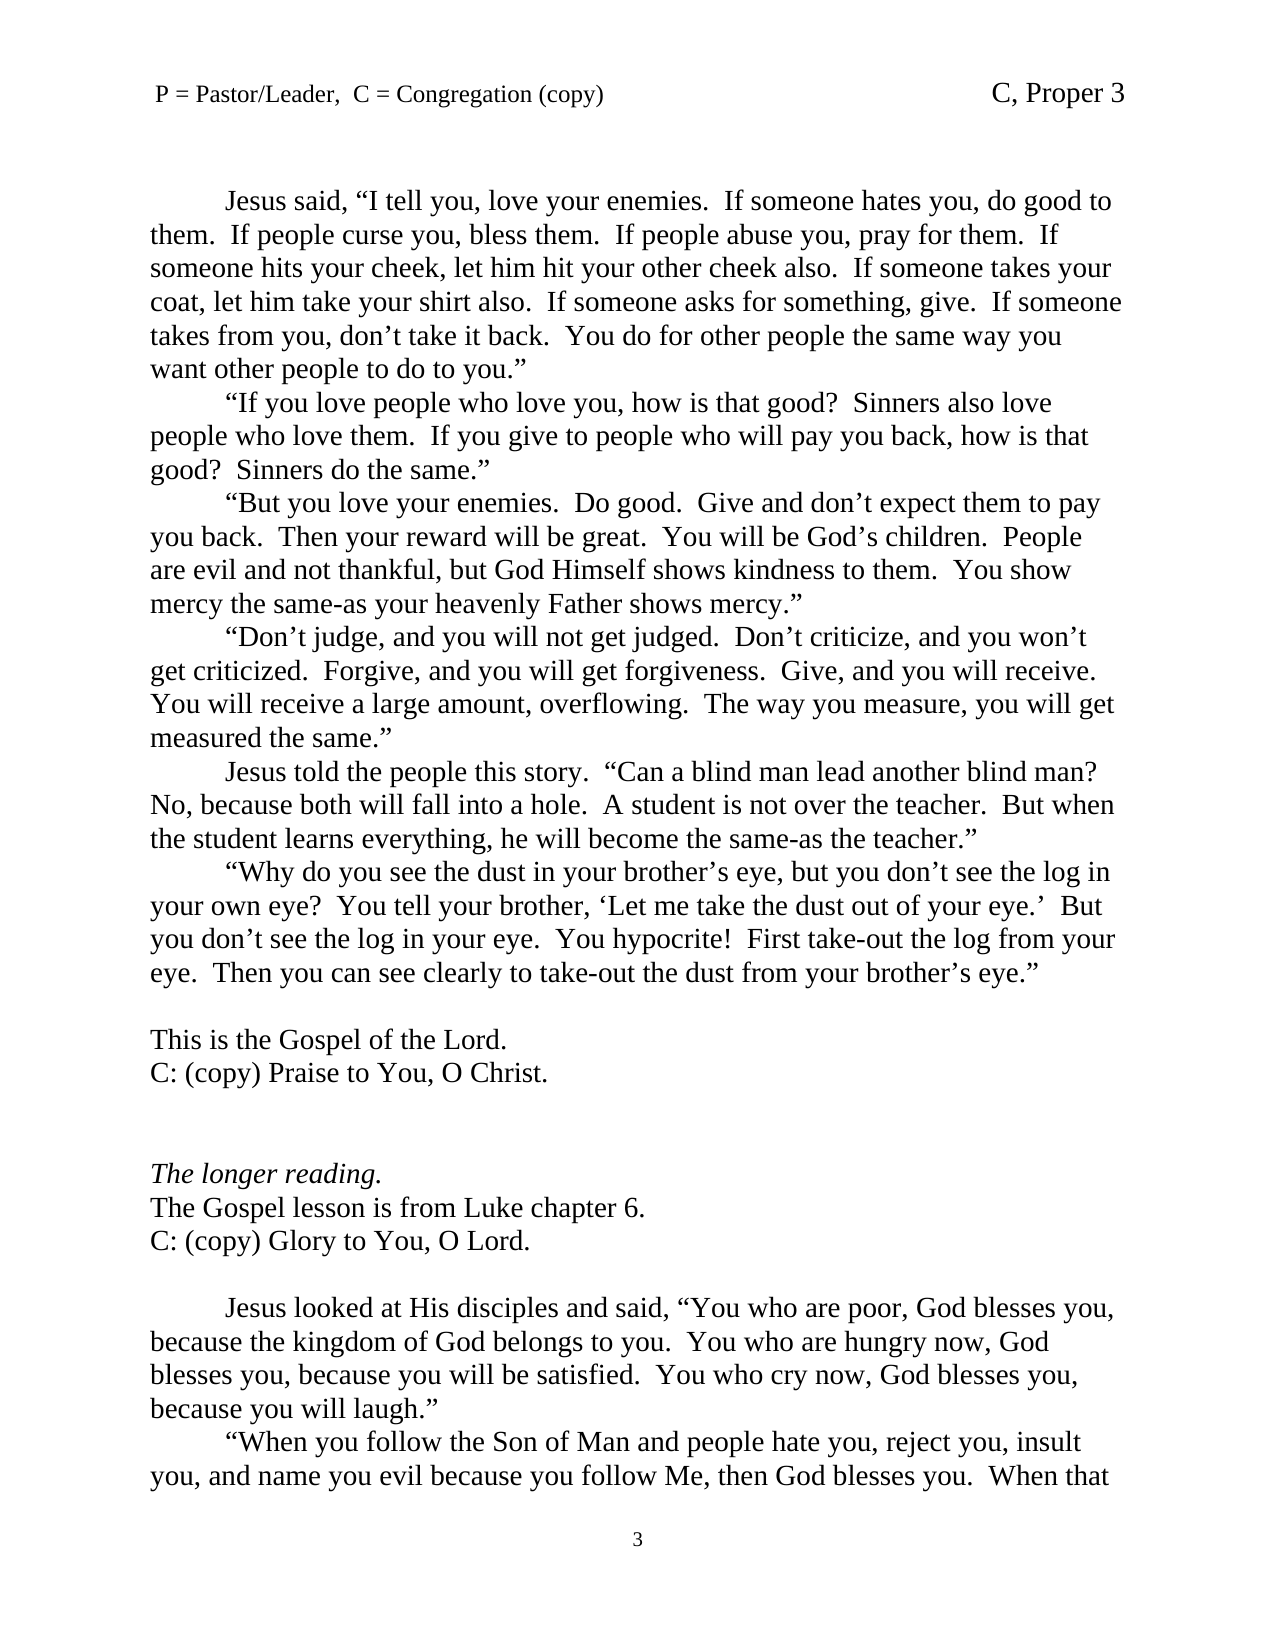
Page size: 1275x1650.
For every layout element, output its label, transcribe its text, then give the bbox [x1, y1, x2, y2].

text “Don’t judge, and you will not get judged. Don’t criticize, and you won’t get criticized. Forgive, and you will get forgiveness. Give, and you will receive. You will receive a large amount, overflowing. The way you measure, you will get measured the same.” [150, 619, 1125, 754]
text C: (copy) Glory to You, O Lord. [150, 1223, 1125, 1257]
text Jesus told the people this story. “Can a blind man lead another blind man? No, because both will fall into a hole. A student is not over the teacher. But when the student learns everything, he will become the same-as the teacher.” [150, 754, 1125, 854]
text This is the Gospel of the Lord. [150, 1022, 1125, 1056]
text The Gospel lesson is from Luke chapter 6. [150, 1190, 1125, 1223]
text Jesus looked at His disciples and said, “You who are poor, God blesses you, because the kingdom of God belongs to you. You who are hungry now, God blesses you, because you will be satisfied. You who cry now, God blesses you, because you will laugh.” [150, 1290, 1125, 1424]
text “Why do you see the dust in your brother’s eye, but you don’t see the log in your own eye? You tell your brother, ‘Let me take the dust out of your eye.’ But you don’t see the log in your eye. You hypocrite! First take-out the log from your eye. Then you can see clearly to take-out the dust from your brother’s eye.” [150, 854, 1125, 988]
text “But you love your enemies. Do good. Give and don’t expect them to pay you back. Then your reward will be great. You will be God’s children. People are evil and not thankful, but God Himself shows kindness to them. You show mercy the same-as your heavenly Father shows mercy.” [150, 485, 1125, 619]
text The longer reading. [150, 1156, 1125, 1190]
text C: (copy) Praise to You, O Christ. [150, 1056, 1125, 1089]
text Jesus said, “I tell you, love your enemies. If someone hates you, do good to them. If people curse you, bless them. If people abuse you, pray for them. If someone hits your cheek, let him hit your other cheek also. If someone takes your coat, let him take your shirt also. If someone asks for something, give. If someone takes from you, don’t take it back. You do for other people the same way you want other people to do to you.” [150, 183, 1125, 385]
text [150, 1424, 1125, 1492]
text “If you love people who love you, how is that good? Sinners also love people who love them. If you give to people who will pay you back, how is that good? Sinners do the same.” [150, 385, 1125, 485]
